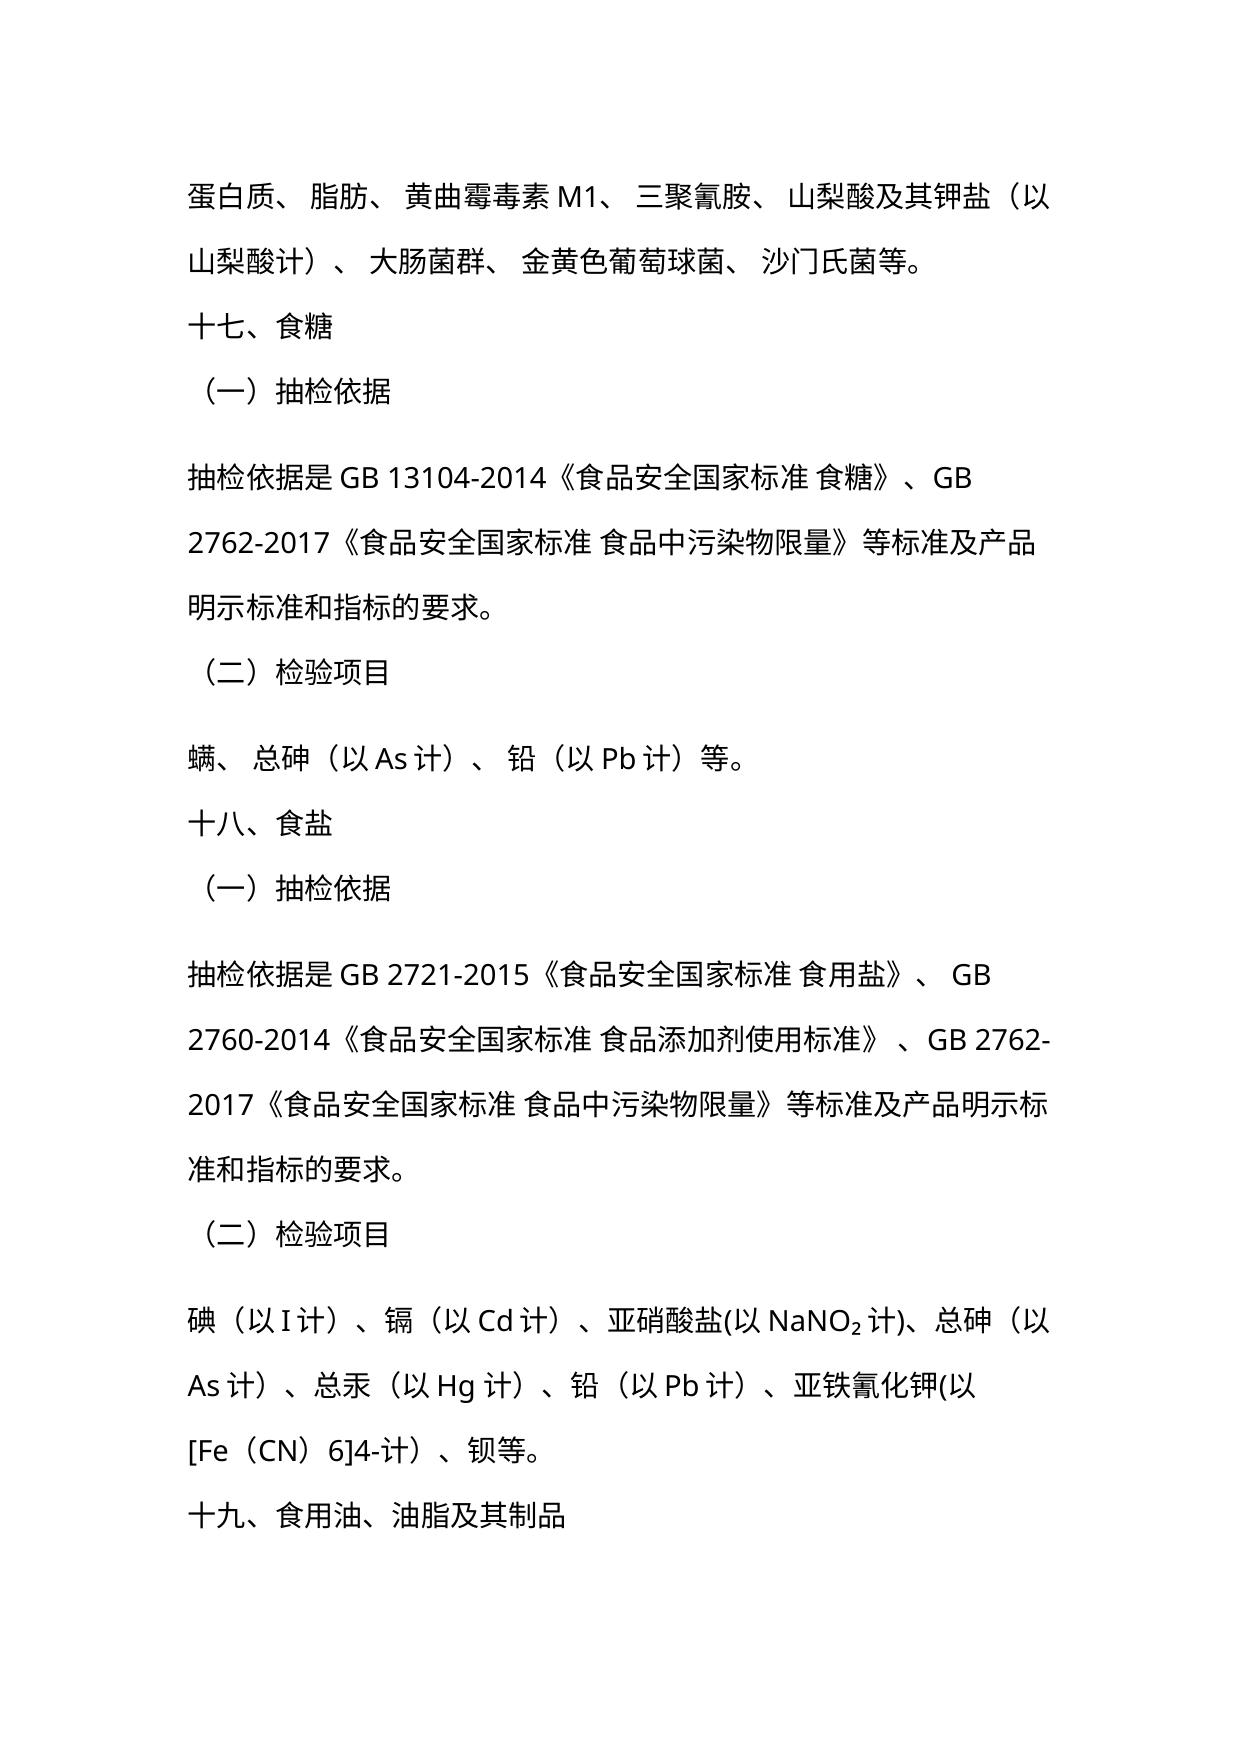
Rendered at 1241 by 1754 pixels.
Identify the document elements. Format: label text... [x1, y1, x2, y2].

text （二）检验项目 [187, 1200, 1053, 1265]
text 十七、食糖 [187, 292, 1053, 357]
text 螨、 总砷（以As计）、 铅（以Pb计）等。 [187, 724, 1053, 789]
text 抽检依据是GB 13104-2014《食品安全国家标准 食糖》、GB 2762-2017《食品安全国家标准 食品中污染物限量》等标准及产品明示标准和指标的要求。 [187, 443, 1053, 638]
text 抽检依据是GB 2721-2015《食品安全国家标准 食用盐》、 GB 2760-2014《食品安全国家标准 食品添加剂使用标准》 、GB 2762-2017《食品安全国家标准 食品中污染物限量》等标准及产品明示标准和指标的要求。 [187, 940, 1053, 1200]
text 十八、食盐 [187, 789, 1053, 854]
text （一）抽检依据 [187, 357, 1053, 422]
text 蛋白质、 脂肪、 黄曲霉毒素M1、 三聚氰胺、 山梨酸及其钾盐（以山梨酸计）、 大肠菌群、 金黄色葡萄球菌、 沙门氏菌等。 [187, 162, 1053, 292]
text （二）检验项目 [187, 638, 1053, 703]
text 碘（以I计）、镉（以Cd计）、亚硝酸盐(以NaNO₂计)、总砷（以As计）、总汞（以Hg 计）、铅（以Pb计）、亚铁氰化钾(以[Fe（CN）6]4-计）、钡等。 [187, 1287, 1053, 1482]
text 十九、食用油、油脂及其制品 [187, 1482, 1053, 1547]
text （一）抽检依据 [187, 854, 1053, 919]
